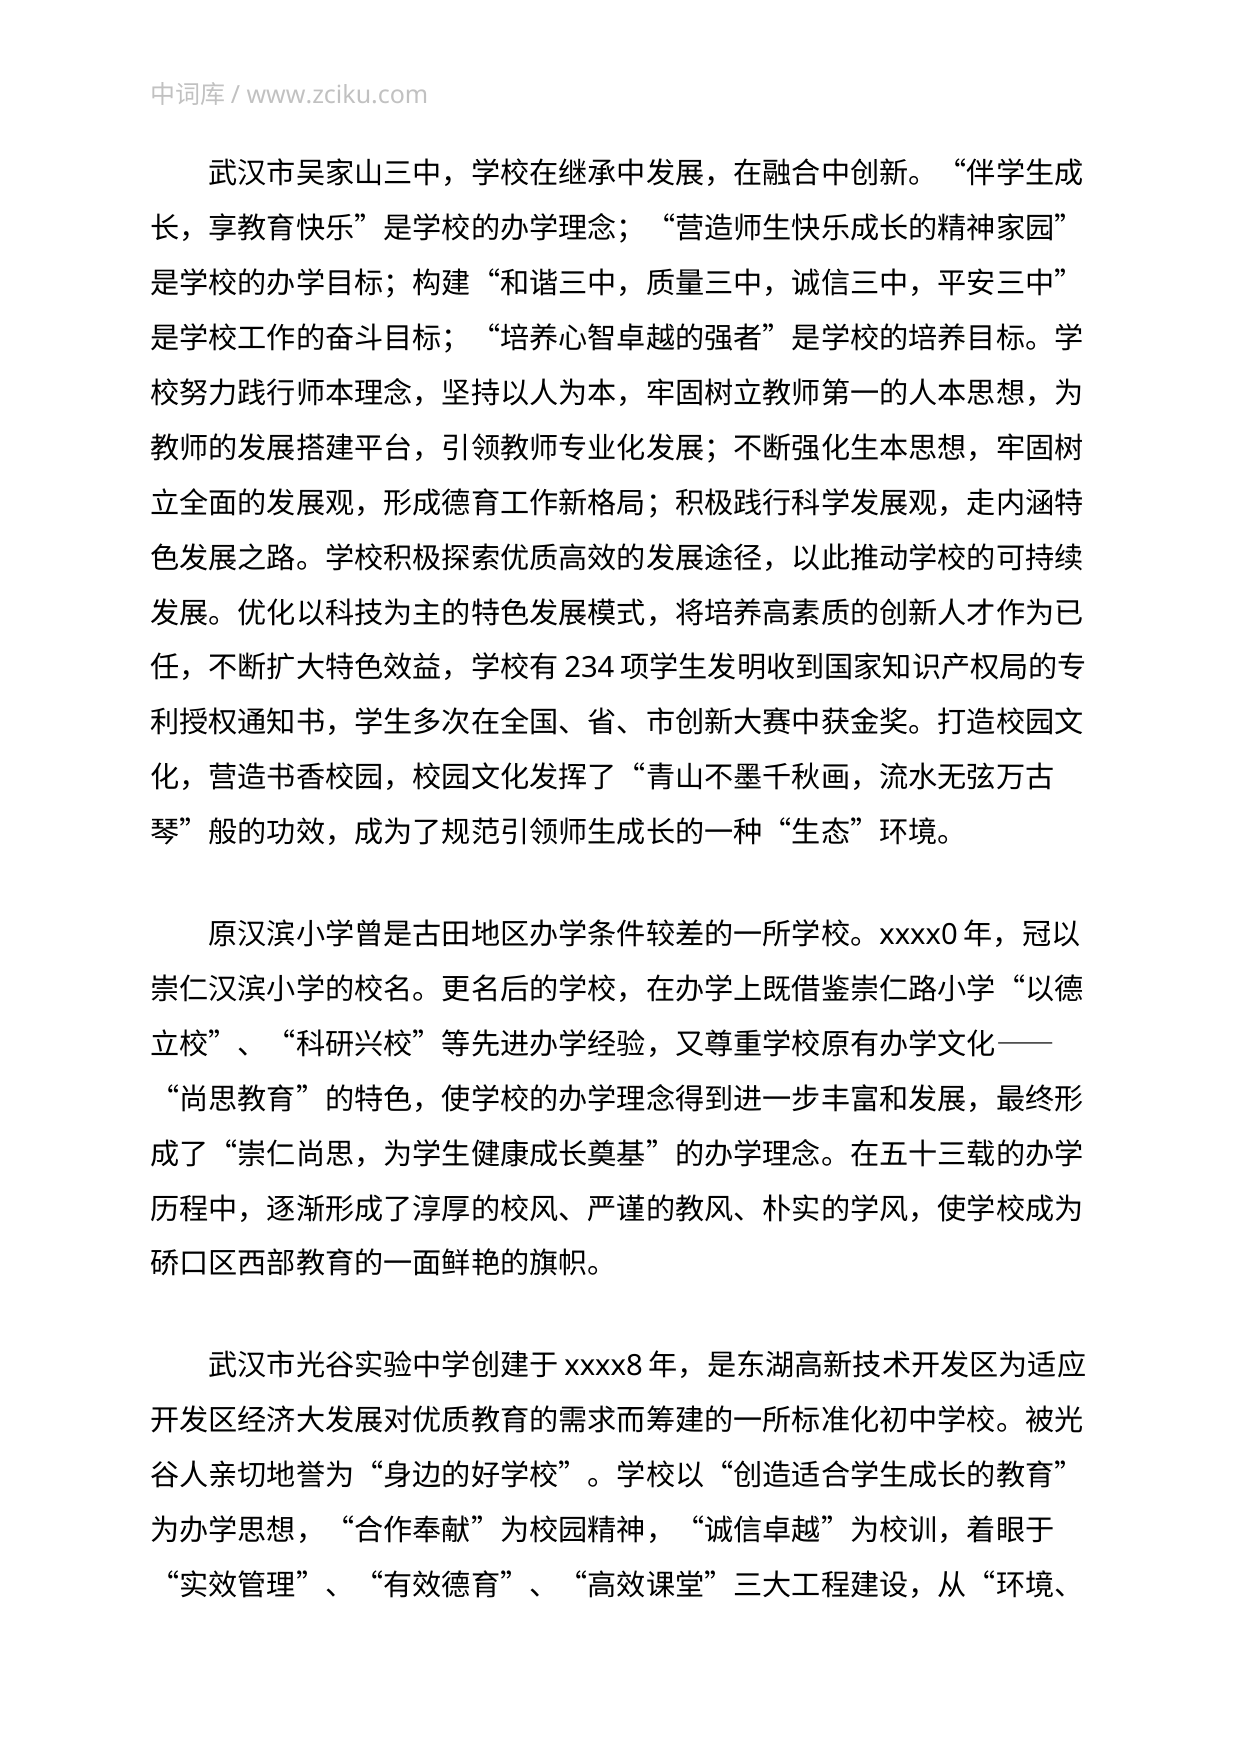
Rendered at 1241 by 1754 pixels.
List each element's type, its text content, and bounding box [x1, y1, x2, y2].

text 原汉滨小学曾是古田地区办学条件较差的一所学校。xxxx0年，冠以崇仁汉滨小学的校名。更名后的学校，在办学上既借鉴崇仁路小学“以德立校”、“科研兴校”等先进办学经验，又尊重学校原有办学文化——“尚思教育”的特色，使学校的办学理念得到进一步丰富和发展，最终形成了“崇仁尚思，为学生健康成长奠基”的办学理念。在五十三载的办学历程中，逐渐形成了淳厚的校风、严谨的教风、朴实的学风，使学校成为硚口区西部教育的一面鲜艳的旗帜。 [150, 911, 1090, 1282]
text 武汉市吴家山三中，学校在继承中发展，在融合中创新。“伴学生成长，享教育快乐”是学校的办学理念；“营造师生快乐成长的精神家园”是学校的办学目标；构建“和谐三中，质量三中，诚信三中，平安三中”是学校工作的奋斗目标；“培养心智卓越的强者”是学校的培养目标。学校努力践行师本理念，坚持以人为本，牢固树立教师第一的人本思想，为教师的发展搭建平台，引领教师专业化发展；不断强化生本思想，牢固树立全面的发展观，形成德育工作新格局；积极践行科学发展观，走内涵特色发展之路。学校积极探索优质高效的发展途径，以此推动学校的可持续发展。优化以科技为主的特色发展模式，将培养高素质的创新人才作为已任，不断扩大特色效益，学校有234项学生发明收到国家知识产权局的专利授权通知书，学生多次在全国、省、市创新大赛中获金奖。打造校园文化，营造书香校园，校园文化发挥了“青山不墨千秋画，流水无弦万古琴”般的功效，成为了规范引领师生成长的一种“生态”环境。 [150, 150, 1090, 851]
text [150, 1342, 1090, 1604]
